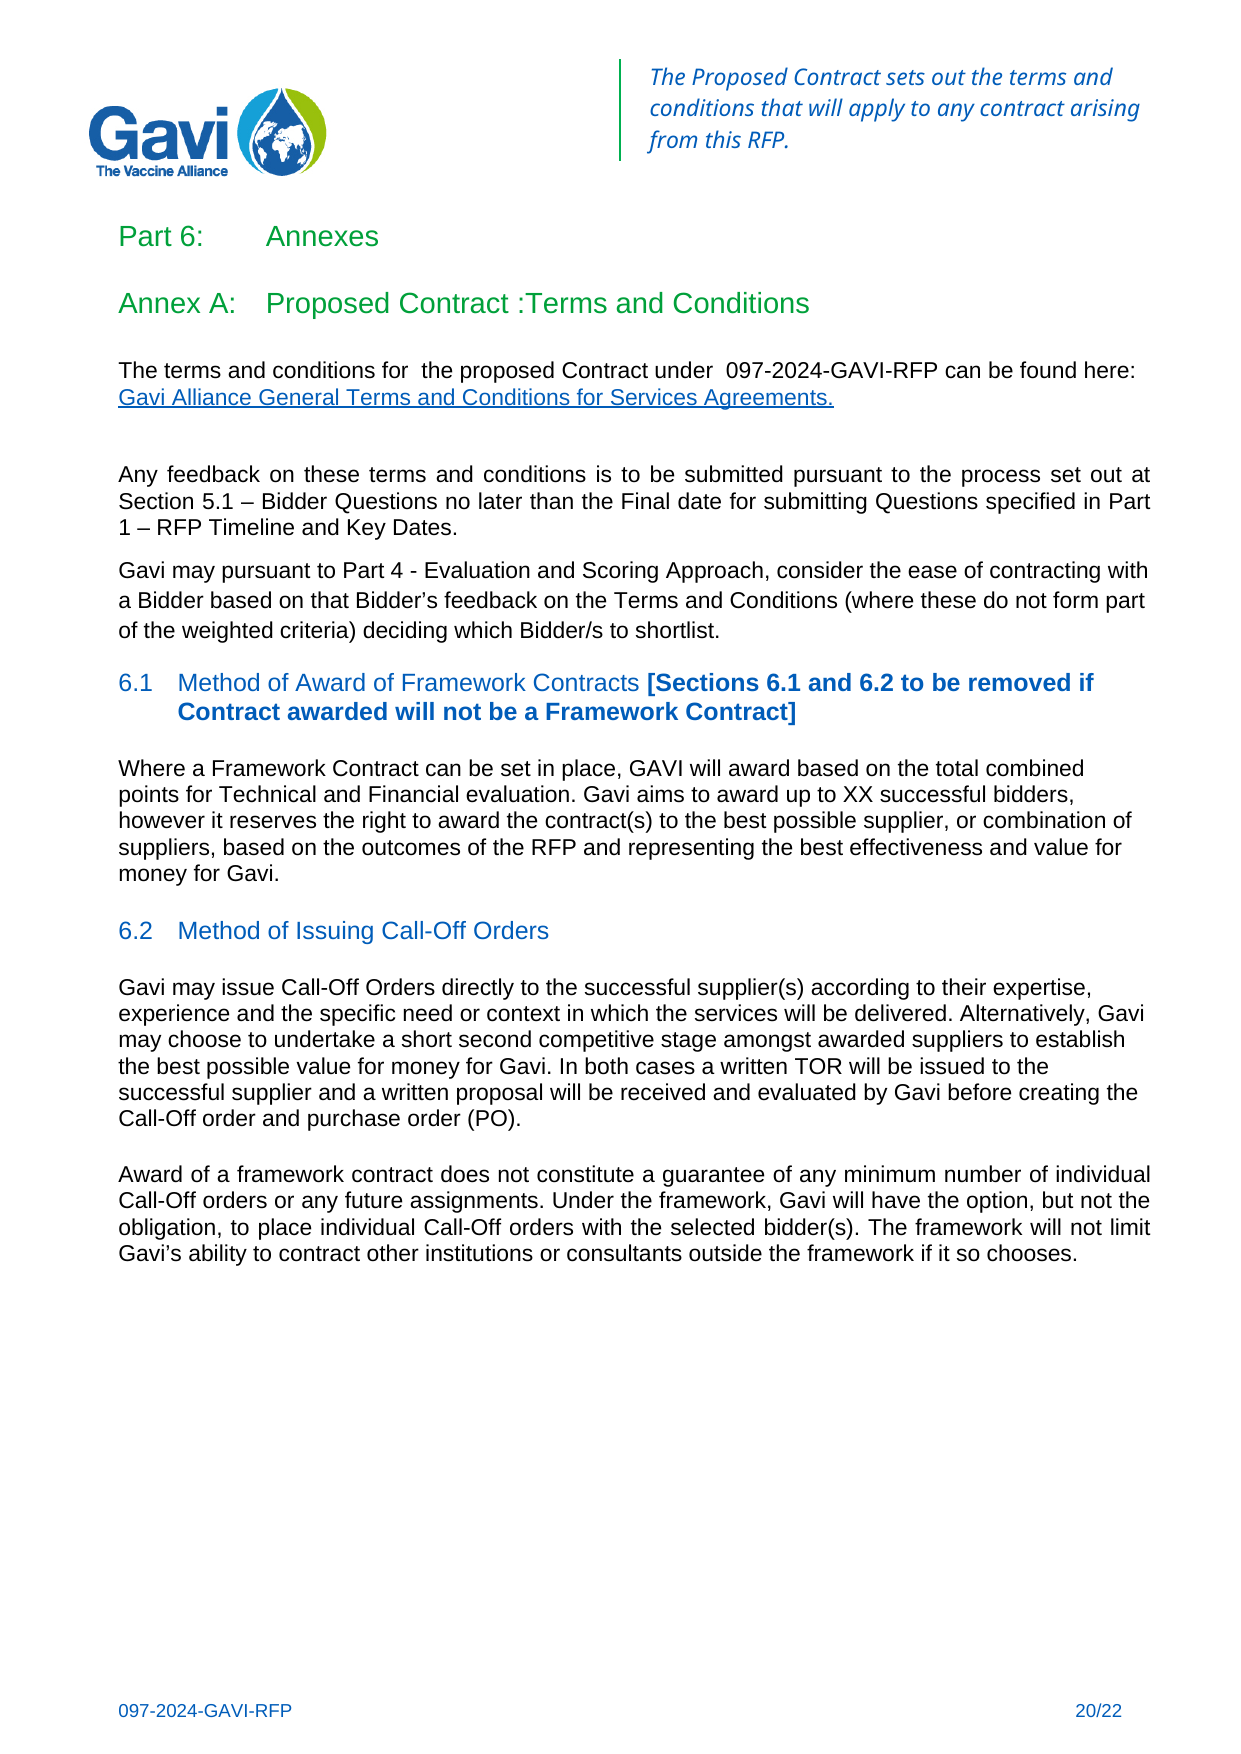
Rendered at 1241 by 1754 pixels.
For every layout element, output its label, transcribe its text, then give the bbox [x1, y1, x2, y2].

text Any feedback on these terms and conditions is to be submitted pursuant to the process set out at Section 5.1 – Bidder Questions no later than the Final date for submitting Questions specified in Part 1 – RFP Timeline and Key Dates. [118, 461, 1152, 541]
text The terms and conditions for the proposed Contract under 097-2024-GAVI-RFP can be found here: Gavi Alliance General Terms and Conditions for Services Agreements. [118, 357, 1152, 410]
picture [0, 0, 385, 207]
text Where a Framework Contract can be set in place, GAVI will award based on the total combined points for Technical and Financial evaluation. Gavi aims to award up to XX successful bidders, however it reserves the right to award the contract(s) to the best possible supplier, or combination of suppliers, based on the outcomes of the RFP and representing the best effectiveness and value for money for Gavi. [118, 755, 1152, 886]
text Award of a framework contract does not constitute a guarantee of any minimum number of individual Call-Off orders or any future assignments. Under the framework, Gavi will have the option, but not the obligation, to place individual Call-Off orders with the selected bidder(s). The framework will not limit Gavi’s ability to contract other institutions or consultants outside the framework if it so chooses. [118, 1161, 1152, 1266]
subtitle Method of Issuing Call-Off Orders [118, 916, 1152, 944]
subtitle Annexes [118, 219, 1152, 253]
text Gavi may pursuant to Part 4 - Evaluation and Scoring Approach, consider the ease of contracting with a Bidder based on that Bidder’s feedback on the Terms and Conditions (where these do not form part of the weighted criteria) deciding which Bidder/s to shortlist. [118, 553, 1152, 643]
subtitle Method of Award of Framework Contracts [Sections 6.1 and 6.2 to be removed if Contract awarded will not be a Framework Contract] [118, 668, 1152, 726]
subtitle Proposed Contract :Terms and Conditions [118, 286, 1152, 320]
text Gavi may issue Call-Off Orders directly to the successful supplier(s) according to their expertise, experience and the specific need or context in which the services will be delivered. Alternatively, Gavi may choose to undertake a short second competitive stage amongst awarded suppliers to establish the best possible value for money for Gavi. In both cases a written TOR will be issued to the successful supplier and a written proposal will be received and evaluated by Gavi before creating the Call-Off order and purchase order (PO). [118, 973, 1152, 1132]
